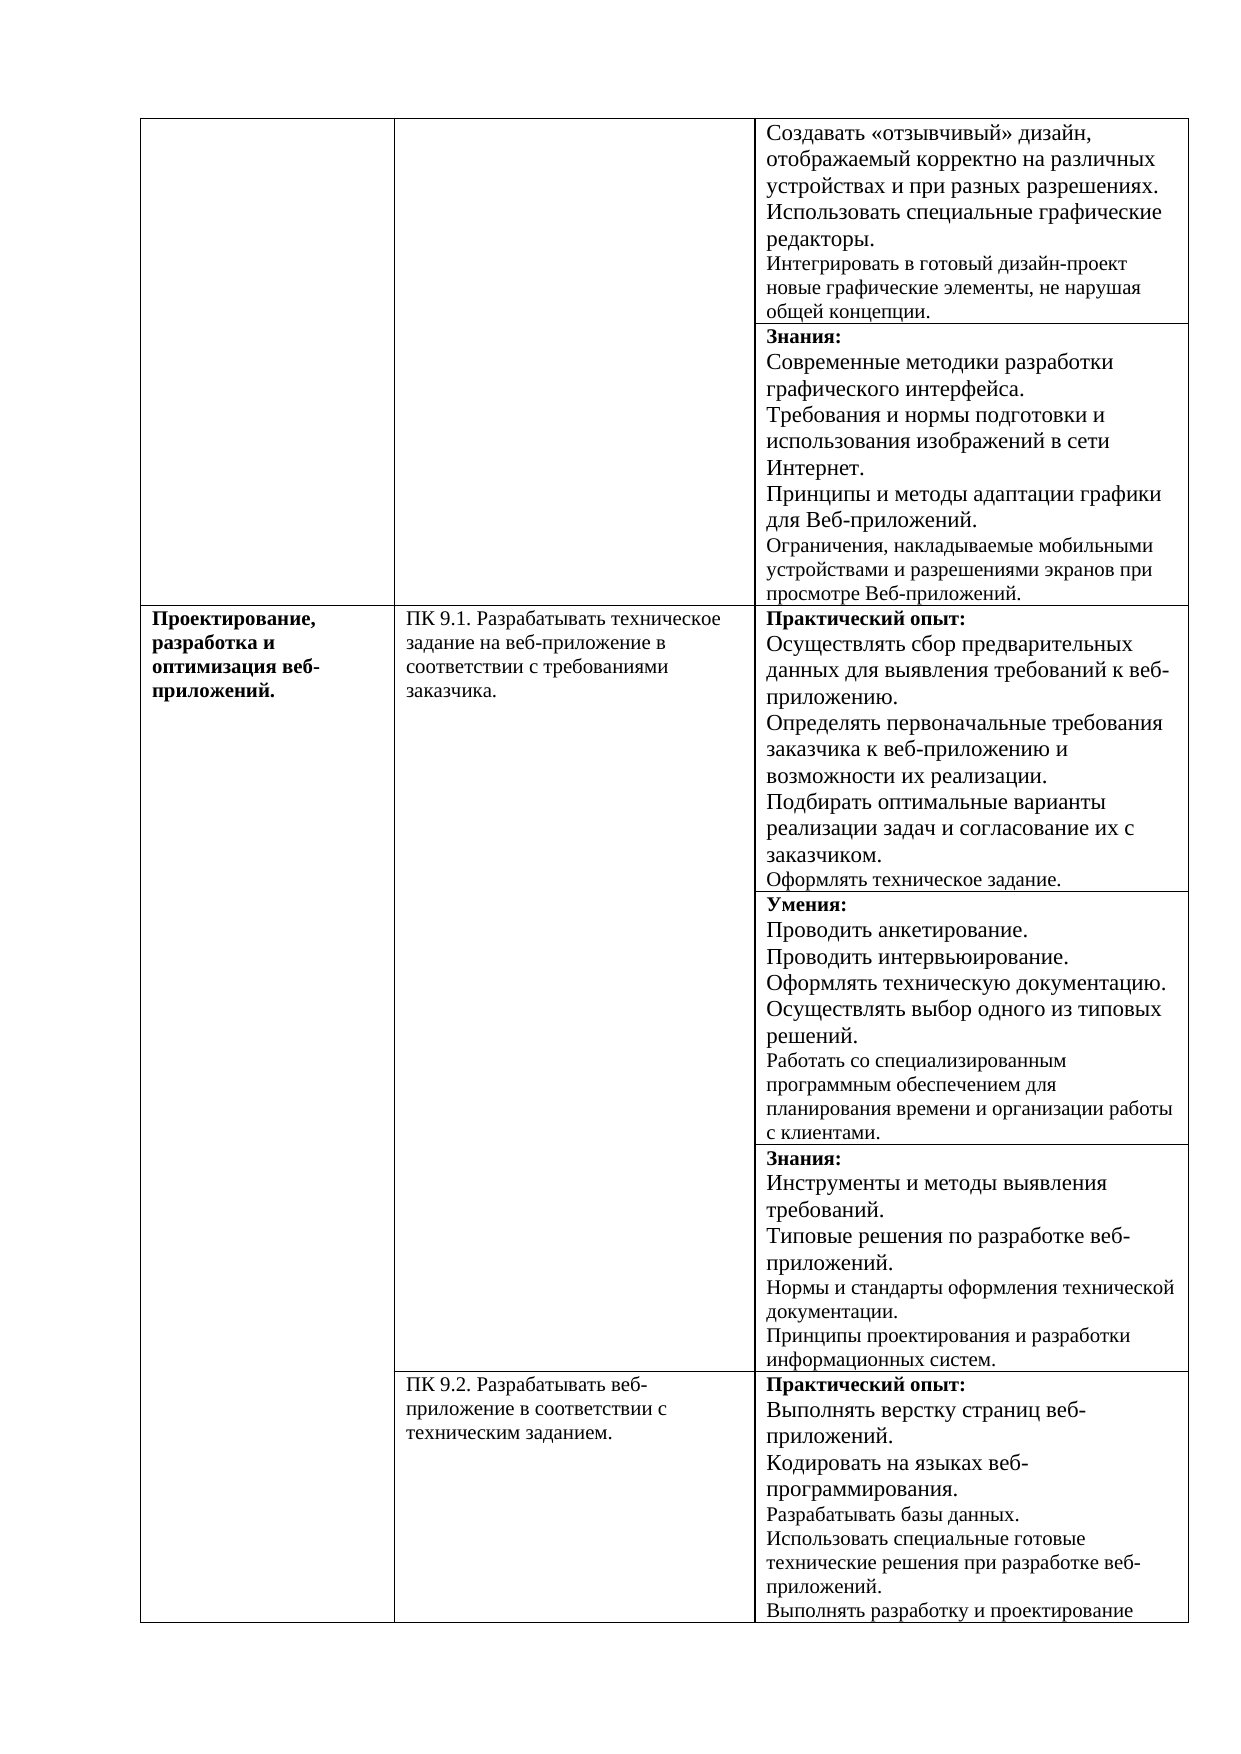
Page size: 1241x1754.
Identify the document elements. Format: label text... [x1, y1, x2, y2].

table_cell Умения: Проводить анкетирование. Проводить интервьюирование. Оформлять техническую документацию. Осуществлять выбор одного из типовых решений. Работать со специализированным программным обеспечением для планирования времени и организации работы с клиентами. [756, 892, 1188, 1144]
table_cell Знания: Современные методики разработки графического интерфейса. Требования и нормы подготовки и использования изображений в сети Интернет. Принципы и методы адаптации графики для Веб-приложений. Ограничения, накладываемые мобильными устройствами и разрешениями экранов при просмотре Веб-приложений. [756, 324, 1188, 605]
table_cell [756, 119, 1188, 323]
table_cell Знания: Инструменты и методы выявления требований. Типовые решения по разработке веб-приложений. Нормы и стандарты оформления технической документации. Принципы проектирования и разработки информационных систем. [756, 1145, 1188, 1371]
table_cell Проектирование, разработка и оптимизация веб-приложений. [141, 606, 394, 1622]
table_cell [756, 1372, 1188, 1622]
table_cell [395, 1372, 754, 1622]
table_cell ПК 9.1. Разрабатывать техническое задание на веб-приложение в соответствии с требованиями заказчика. [395, 606, 754, 1371]
table_cell Практический опыт: Осуществлять сбор предварительных данных для выявления требований к веб-приложению. Определять первоначальные требования заказчика к веб-приложению и возможности их реализации. Подбирать оптимальные варианты реализации задач и согласование их с заказчиком. Оформлять техническое задание. [756, 606, 1188, 891]
